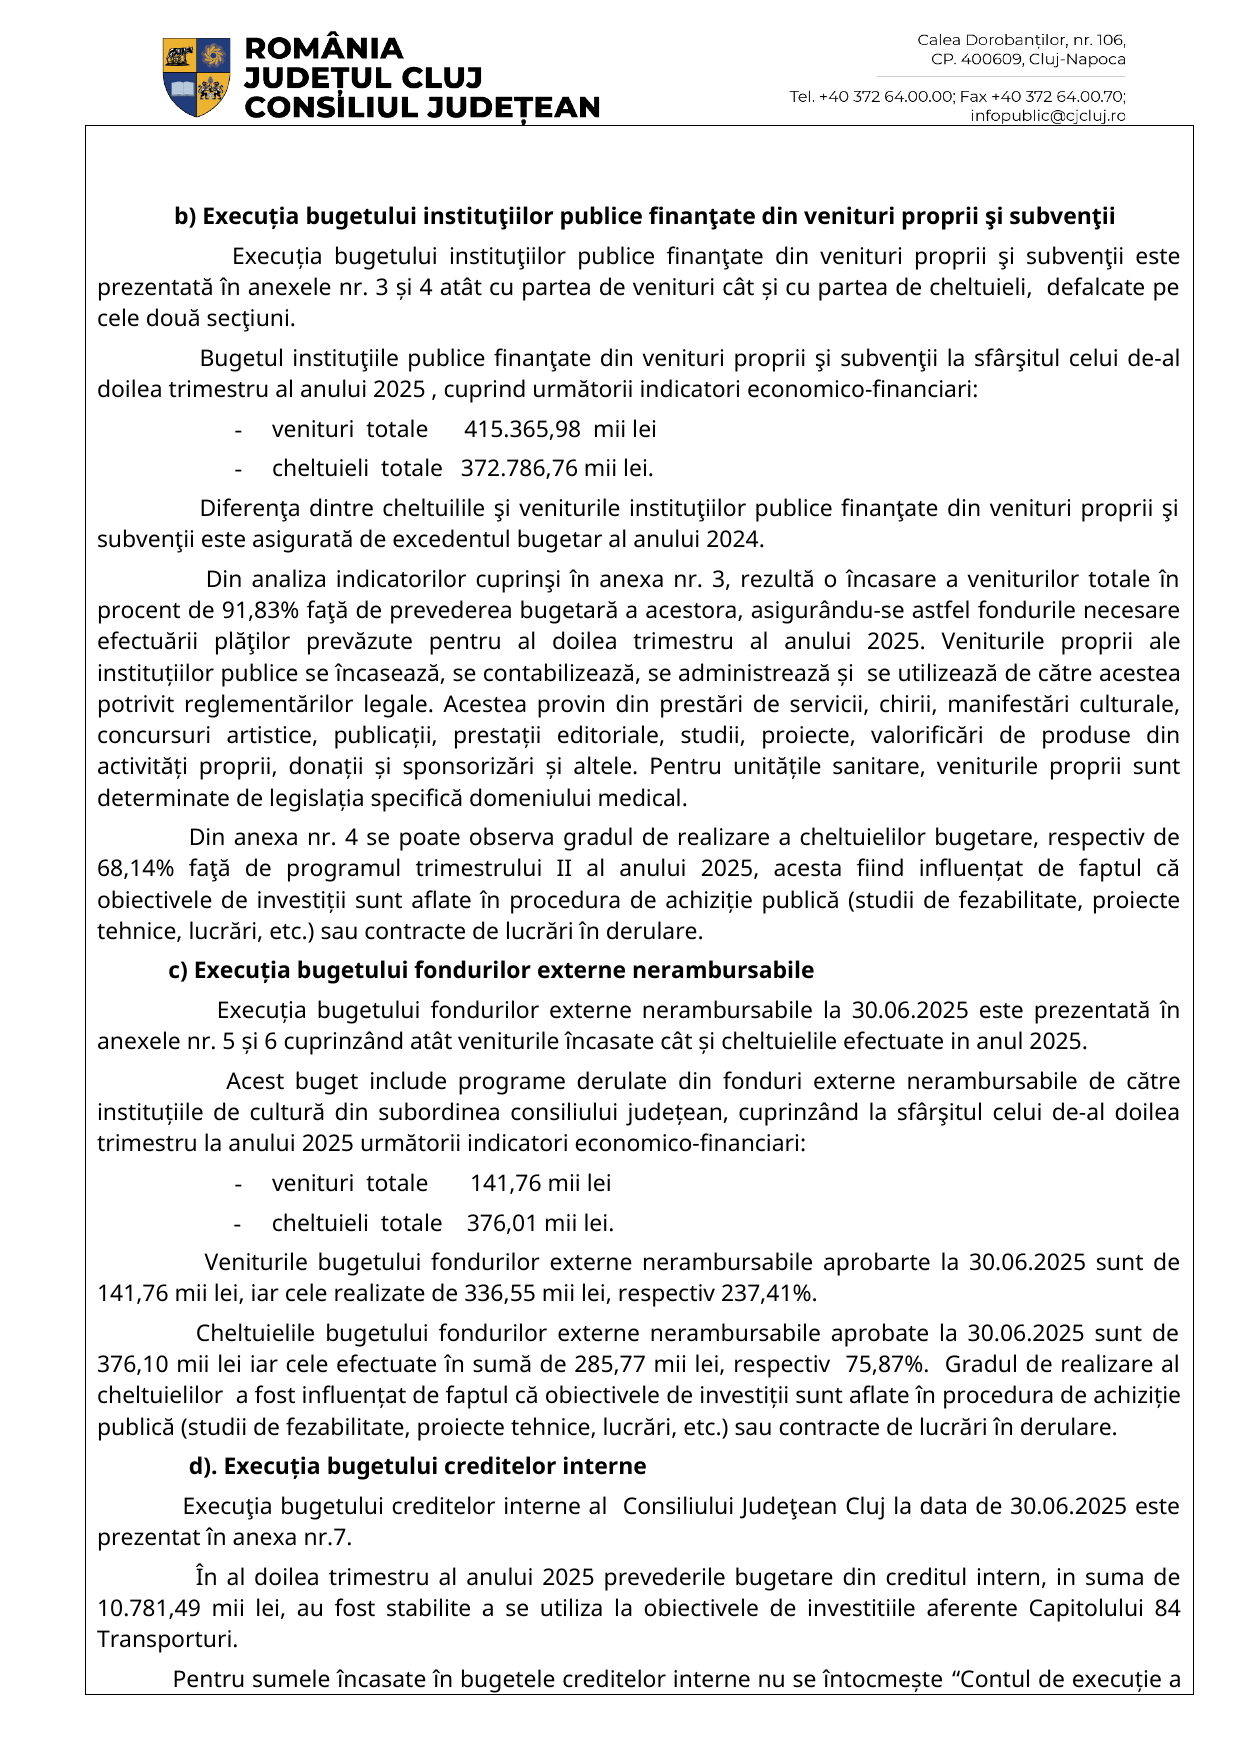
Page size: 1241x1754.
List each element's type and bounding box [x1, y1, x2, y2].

table_cell [86, 126, 1193, 1694]
picture [789, 31, 1125, 125]
picture [162, 31, 600, 125]
